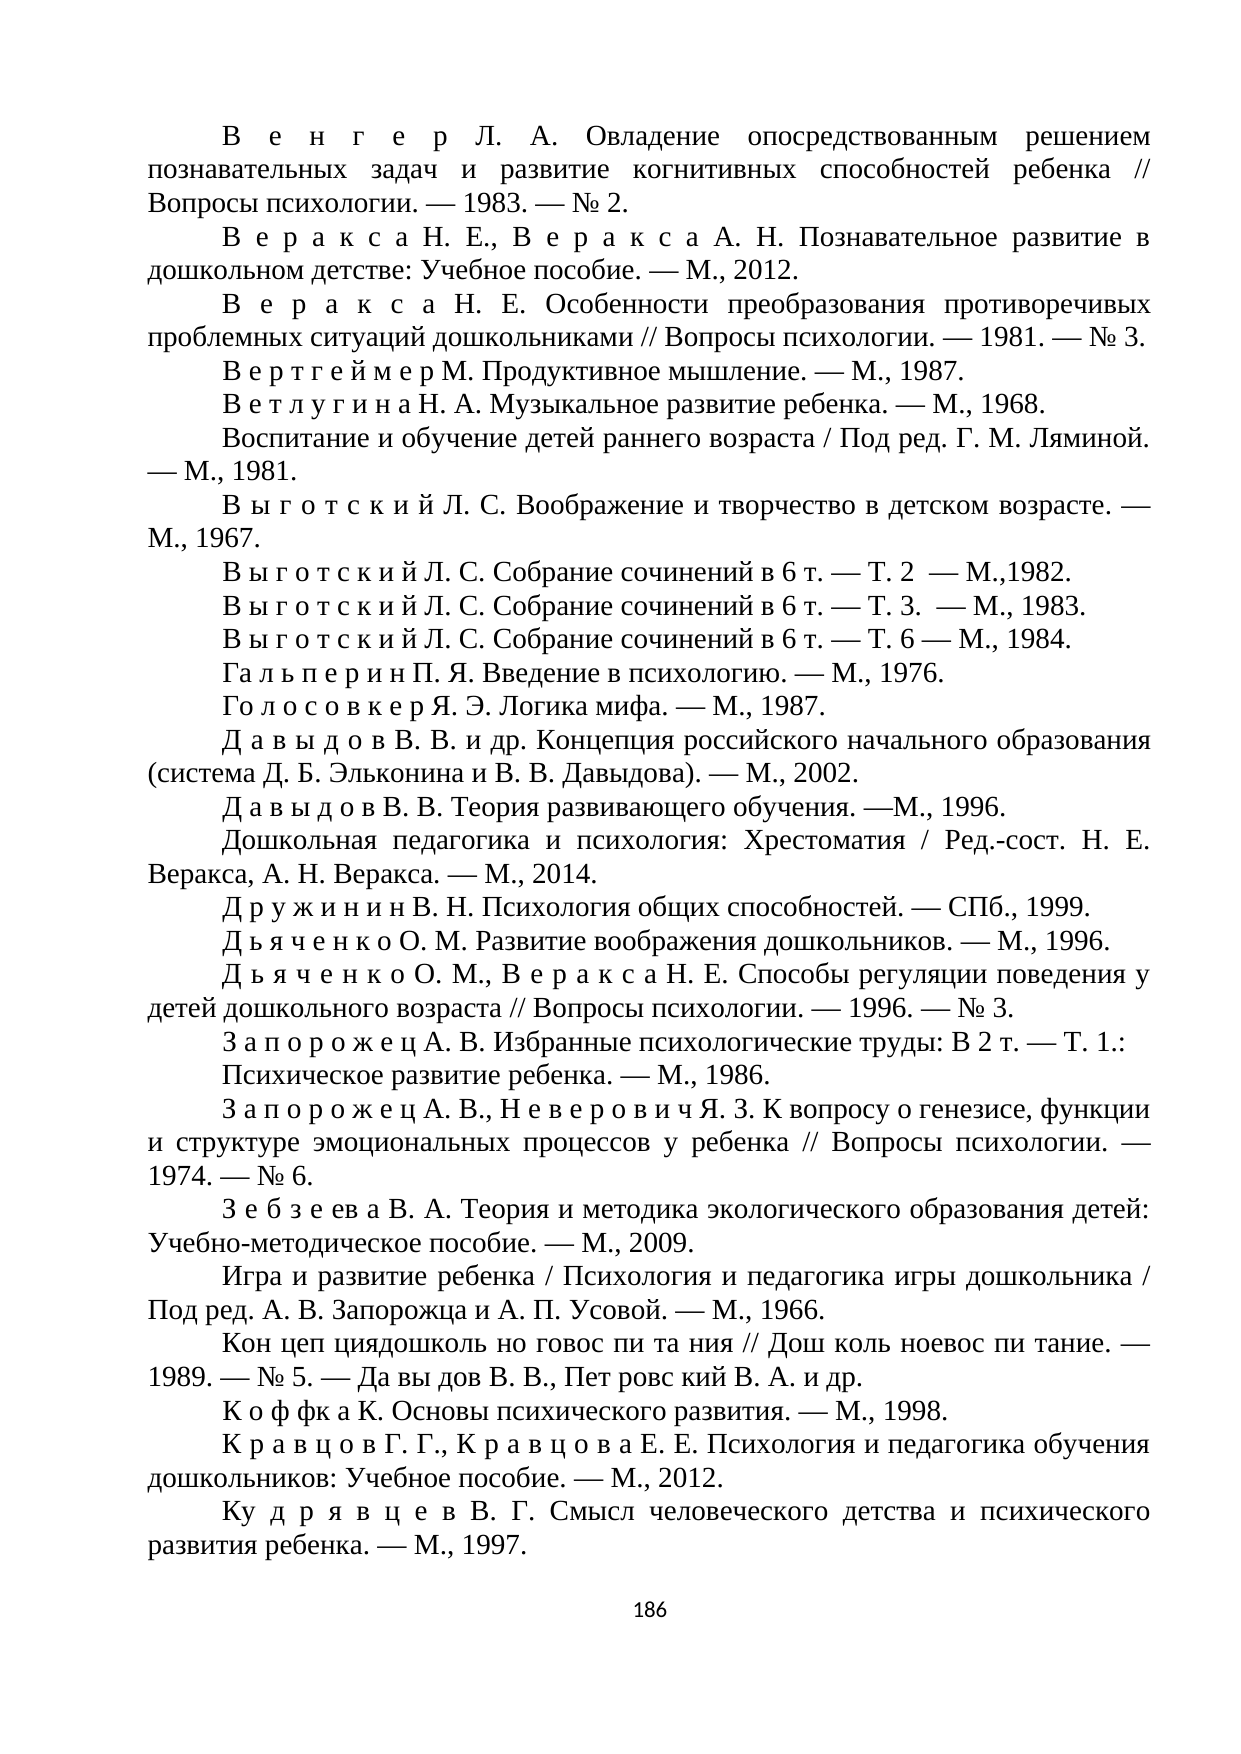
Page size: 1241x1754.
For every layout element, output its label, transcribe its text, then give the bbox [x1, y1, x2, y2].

text В е р а к с а Н. Е. Особенности преобразования противоречивых проблемных ситуаций дошкольниками // Вопросы психологии. — 1981. — № 3. [147, 286, 1152, 353]
text Ку д р я в ц е в В. Г. Смысл человеческого детства и психического развития ребенка. — М., 1997. [147, 1493, 1152, 1560]
text К р а в ц о в Г. Г., К р а в ц о в а Е. Е. Психология и педагогика обучения дошкольников: Учебное пособие. — М., 2012. [147, 1426, 1152, 1493]
text В е р т г е й м е р М. Продуктивное мышление. — М., 1987. [148, 353, 1152, 386]
text В ы г о т с к и й Л. С. Воображение и творчество в детском возрасте. — М., 1967. [147, 487, 1152, 554]
text Д ь я ч е н к о О. М., В е р а к с а Н. Е. Способы регуляции поведения у детей дошкольного возраста // Вопросы психологии. — 1996. — № 3. [147, 957, 1152, 1024]
text Га л ь п е р и н П. Я. Введение в психологию. — М., 1976. [148, 655, 1152, 688]
text З а п о р о ж е ц А. В. Избранные психологические труды: В 2 т. — Т. 1.: [148, 1024, 1152, 1057]
text В е т л у г и н а Н. А. Музыкальное развитие ребенка. — М., 1968. [148, 386, 1152, 420]
text В ы г о т с к и й Л. С. Собрание сочинений в 6 т. — Т. 2 — М.,1982. [148, 554, 1152, 588]
text Д ь я ч е н к о О. М. Развитие воображения дошкольников. — М., 1996. [148, 923, 1152, 957]
text Кон цеп циядошколь но говос пи та ния // Дош коль ноевос пи тание. — 1989. — № 5. — Да вы дов В. В., Пет ровс кий В. А. и др. [147, 1326, 1152, 1393]
text В е р а к с а Н. Е., В е р а к с а А. Н. Познавательное развитие в дошкольном детстве: Учебное пособие. — М., 2012. [147, 219, 1152, 286]
text К о ф фк а К. Основы психического развития. — М., 1998. [148, 1393, 1152, 1426]
text Игра и развитие ребенка / Психология и педагогика игры дошкольника / Под ред. А. В. Запорожца и А. П. Усовой. — М., 1966. [147, 1258, 1152, 1326]
text Д а в ы д о в В. В. и др. Концепция российского начального образования (система Д. Б. Эльконина и В. В. Давыдова). — М., 2002. [147, 722, 1152, 789]
text Дошкольная педагогика и психология: Хрестоматия / Ред.-сост. Н. Е. Веракса, А. Н. Веракса. — М., 2014. [147, 822, 1152, 889]
text В ы г о т с к и й Л. С. Собрание сочинений в 6 т. — Т. 6 — М., 1984. [148, 621, 1152, 655]
text Д р у ж и н и н В. Н. Психология общих способностей. — СПб., 1999. [148, 889, 1152, 923]
text Го л о с о в к е р Я. Э. Логика мифа. — М., 1987. [148, 688, 1152, 722]
text Воспитание и обучение детей раннего возраста / Под ред. Г. М. Ляминой. — М., 1981. [147, 420, 1152, 487]
text Психическое развитие ребенка. — М., 1986. [147, 1057, 1152, 1091]
text З а п о р о ж е ц А. В., Н е в е р о в и ч Я. З. К вопросу о генезисе, функции и структуре эмоциональных процессов у ребенка // Вопросы психологии. — 1974. — № 6. [147, 1091, 1152, 1191]
text В ы г о т с к и й Л. С. Собрание сочинений в 6 т. — Т. 3. — М., 1983. [148, 588, 1152, 621]
text З е б з е ев а В. А. Теория и методика экологического образования детей: Учебно-методическое пособие. — М., 2009. [147, 1191, 1152, 1258]
text В е н г е р Л. А. Овладение опосредствованным решением познавательных задач и развитие когнитивных способностей ребенка // Вопросы психологии. — 1983. — № 2. [147, 118, 1152, 219]
text Д а в ы д о в В. В. Теория развивающего обучения. —М., 1996. [148, 789, 1152, 822]
